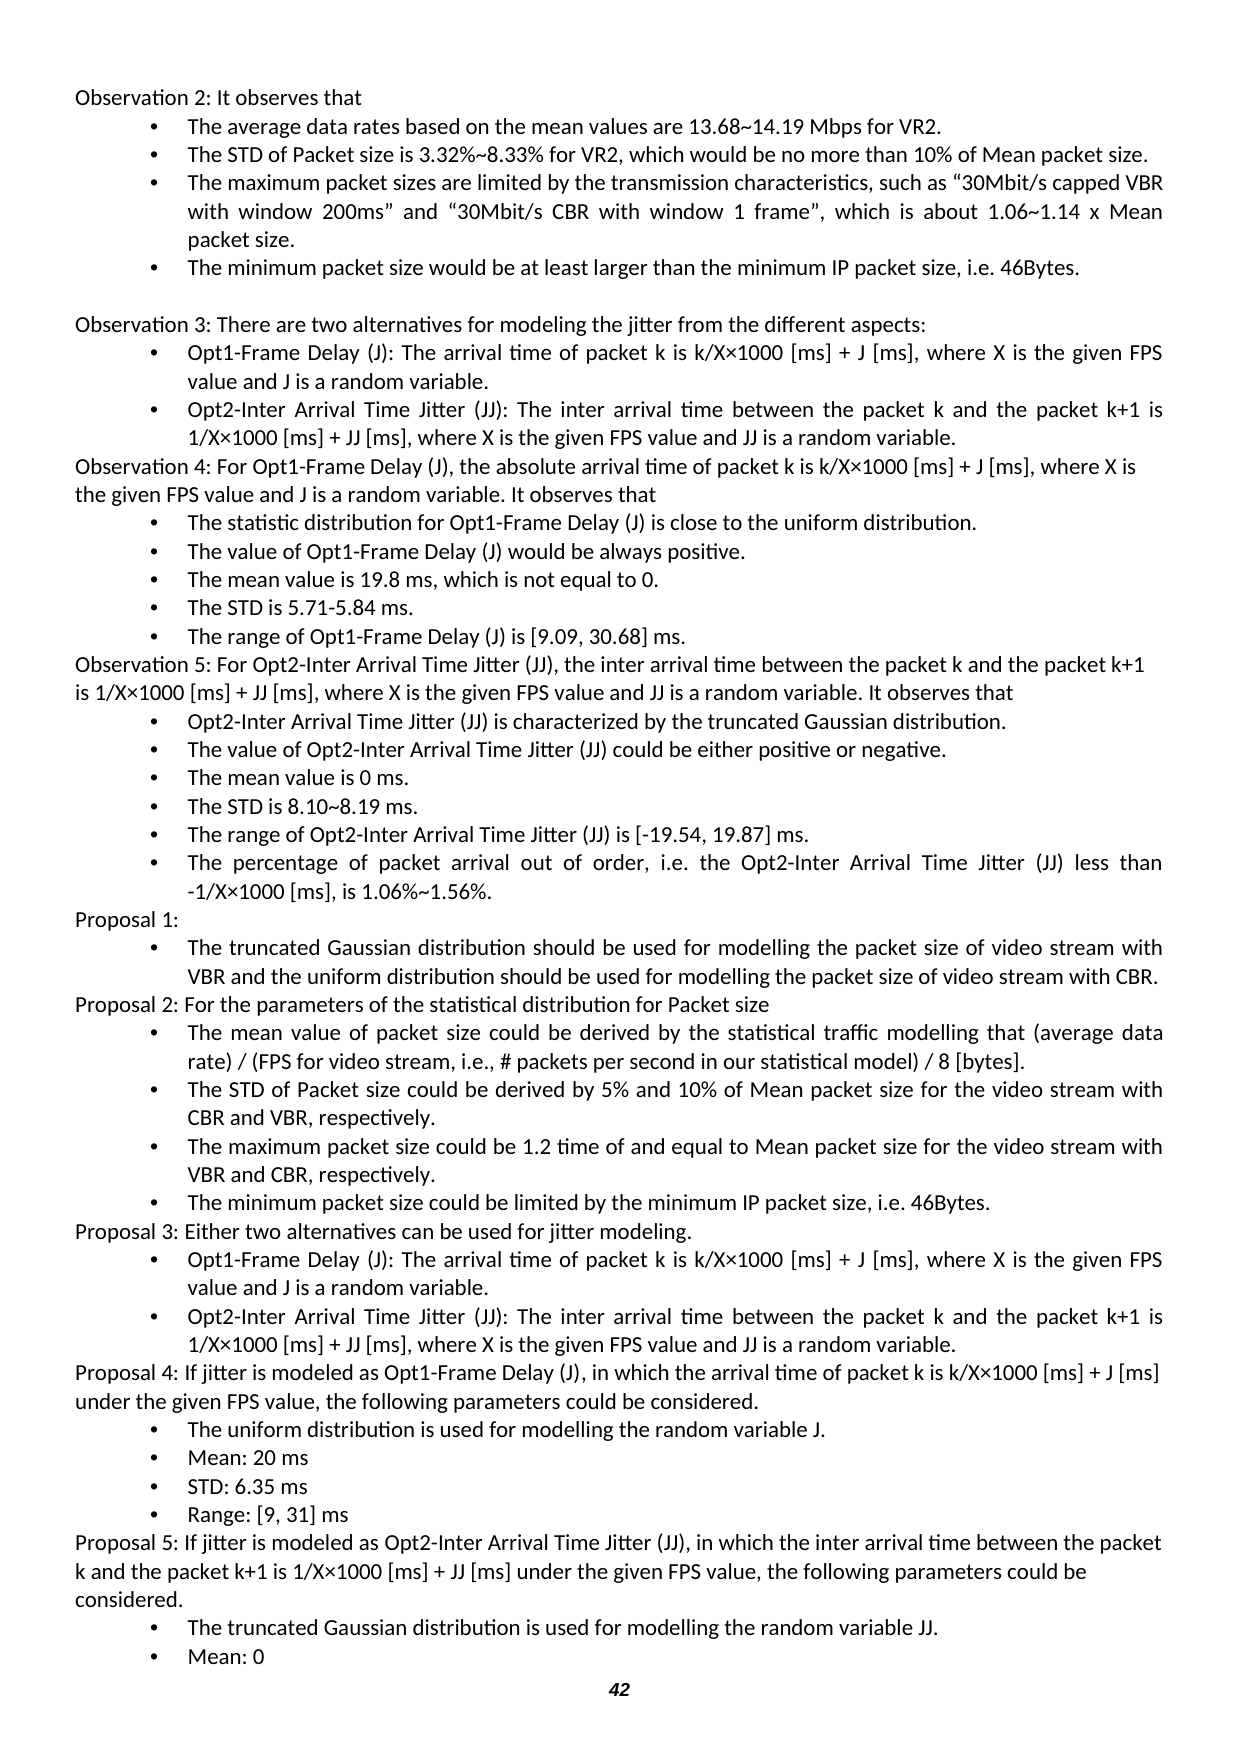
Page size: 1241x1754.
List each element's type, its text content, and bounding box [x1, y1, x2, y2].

list The mean value of packet size could be derived by the statistical traffic modelling that (average data rate) / (FPS for video stream, i.e., # packets per second in our statistical model) / 8 [bytes]. [150, 1018, 1165, 1075]
list STD: 6.35 ms [150, 1472, 1165, 1500]
list The STD of Packet size could be derived by 5% and 10% of Mean packet size for the video stream with CBR and VBR, respectively. [150, 1075, 1165, 1132]
text Proposal 3: Either two alternatives can be used for jitter modeling. [75, 1217, 1165, 1245]
list The mean value is 19.8 ms, which is not equal to 0. [150, 565, 1165, 593]
list The value of Opt2-Inter Arrival Time Jitter (JJ) could be either positive or negative. [150, 735, 1165, 763]
list Mean: 0 [150, 1642, 1165, 1670]
list The range of Opt1-Frame Delay (J) is [9.09, 30.68] ms. [150, 622, 1165, 650]
text Proposal 5: If jitter is modeled as Opt2-Inter Arrival Time Jitter (JJ), in which the inter arrival time between the packet k and the packet k+1 is 1/X×1000 [ms] + JJ [ms] under the given FPS value, the following parameters could be considered. [75, 1528, 1165, 1613]
list Opt2-Inter Arrival Time Jitter (JJ): The inter arrival time between the packet k and the packet k+1 is 1/X×1000 [ms] + JJ [ms], where X is the given FPS value and JJ is a random variable. [150, 1302, 1165, 1358]
list The STD is 8.10~8.19 ms. [150, 792, 1165, 820]
list Mean: 20 ms [150, 1443, 1165, 1472]
list The STD of Packet size is 3.32%~8.33% for VR2, which would be no more than 10% of Mean packet size. [150, 140, 1165, 168]
text Observation 5: For Opt2-Inter Arrival Time Jitter (JJ), the inter arrival time between the packet k and the packet k+1 is 1/X×1000 [ms] + JJ [ms], where X is the given FPS value and JJ is a random variable. It observes that [75, 650, 1165, 707]
list The STD is 5.71-5.84 ms. [150, 593, 1165, 622]
list The minimum packet size could be limited by the minimum IP packet size, i.e. 46Bytes. [150, 1188, 1165, 1217]
text Observation 3: There are two alternatives for modeling the jitter from the different aspects: [75, 310, 1165, 338]
list The maximum packet size could be 1.2 time of and equal to Mean packet size for the video stream with VBR and CBR, respectively. [150, 1132, 1165, 1188]
text Proposal 2: For the parameters of the statistical distribution for Packet size [75, 990, 1165, 1018]
text Observation 2: It observes that [75, 83, 1165, 112]
list Opt2-Inter Arrival Time Jitter (JJ) is characterized by the truncated Gaussian distribution. [150, 707, 1165, 735]
list The value of Opt1-Frame Delay (J) would be always positive. [150, 537, 1165, 565]
list Opt2-Inter Arrival Time Jitter (JJ): The inter arrival time between the packet k and the packet k+1 is 1/X×1000 [ms] + JJ [ms], where X is the given FPS value and JJ is a random variable. [150, 395, 1165, 452]
list Opt1-Frame Delay (J): The arrival time of packet k is k/X×1000 [ms] + J [ms], where X is the given FPS value and J is a random variable. [150, 338, 1165, 395]
list The percentage of packet arrival out of order, i.e. the Opt2-Inter Arrival Time Jitter (JJ) less than -1/X×1000 [ms], is 1.06%~1.56%. [150, 848, 1165, 905]
list Opt1-Frame Delay (J): The arrival time of packet k is k/X×1000 [ms] + J [ms], where X is the given FPS value and J is a random variable. [150, 1245, 1165, 1302]
list The truncated Gaussian distribution is used for modelling the random variable JJ. [150, 1613, 1165, 1642]
list The range of Opt2-Inter Arrival Time Jitter (JJ) is [-19.54, 19.87] ms. [150, 820, 1165, 848]
list The truncated Gaussian distribution should be used for modelling the packet size of video stream with VBR and the uniform distribution should be used for modelling the packet size of video stream with CBR. [150, 933, 1165, 990]
text Proposal 1: [75, 905, 1165, 933]
list The mean value is 0 ms. [150, 763, 1165, 792]
list The average data rates based on the mean values are 13.68~14.19 Mbps for VR2. [150, 112, 1165, 140]
text Proposal 4: If jitter is modeled as Opt1-Frame Delay (J), in which the arrival time of packet k is k/X×1000 [ms] + J [ms] under the given FPS value, the following parameters could be considered. [75, 1358, 1165, 1415]
text Observation 4: For Opt1-Frame Delay (J), the absolute arrival time of packet k is k/X×1000 [ms] + J [ms], where X is the given FPS value and J is a random variable. It observes that [75, 452, 1165, 508]
list The minimum packet size would be at least larger than the minimum IP packet size, i.e. 46Bytes. [150, 253, 1165, 282]
list The statistic distribution for Opt1-Frame Delay (J) is close to the uniform distribution. [150, 508, 1165, 537]
list The uniform distribution is used for modelling the random variable J. [150, 1415, 1165, 1443]
list Range: [9, 31] ms [150, 1500, 1165, 1528]
list The maximum packet sizes are limited by the transmission characteristics, such as “30Mbit/s capped VBR with window 200ms” and “30Mbit/s CBR with window 1 frame”, which is about 1.06~1.14 x Mean packet size. [150, 168, 1165, 253]
